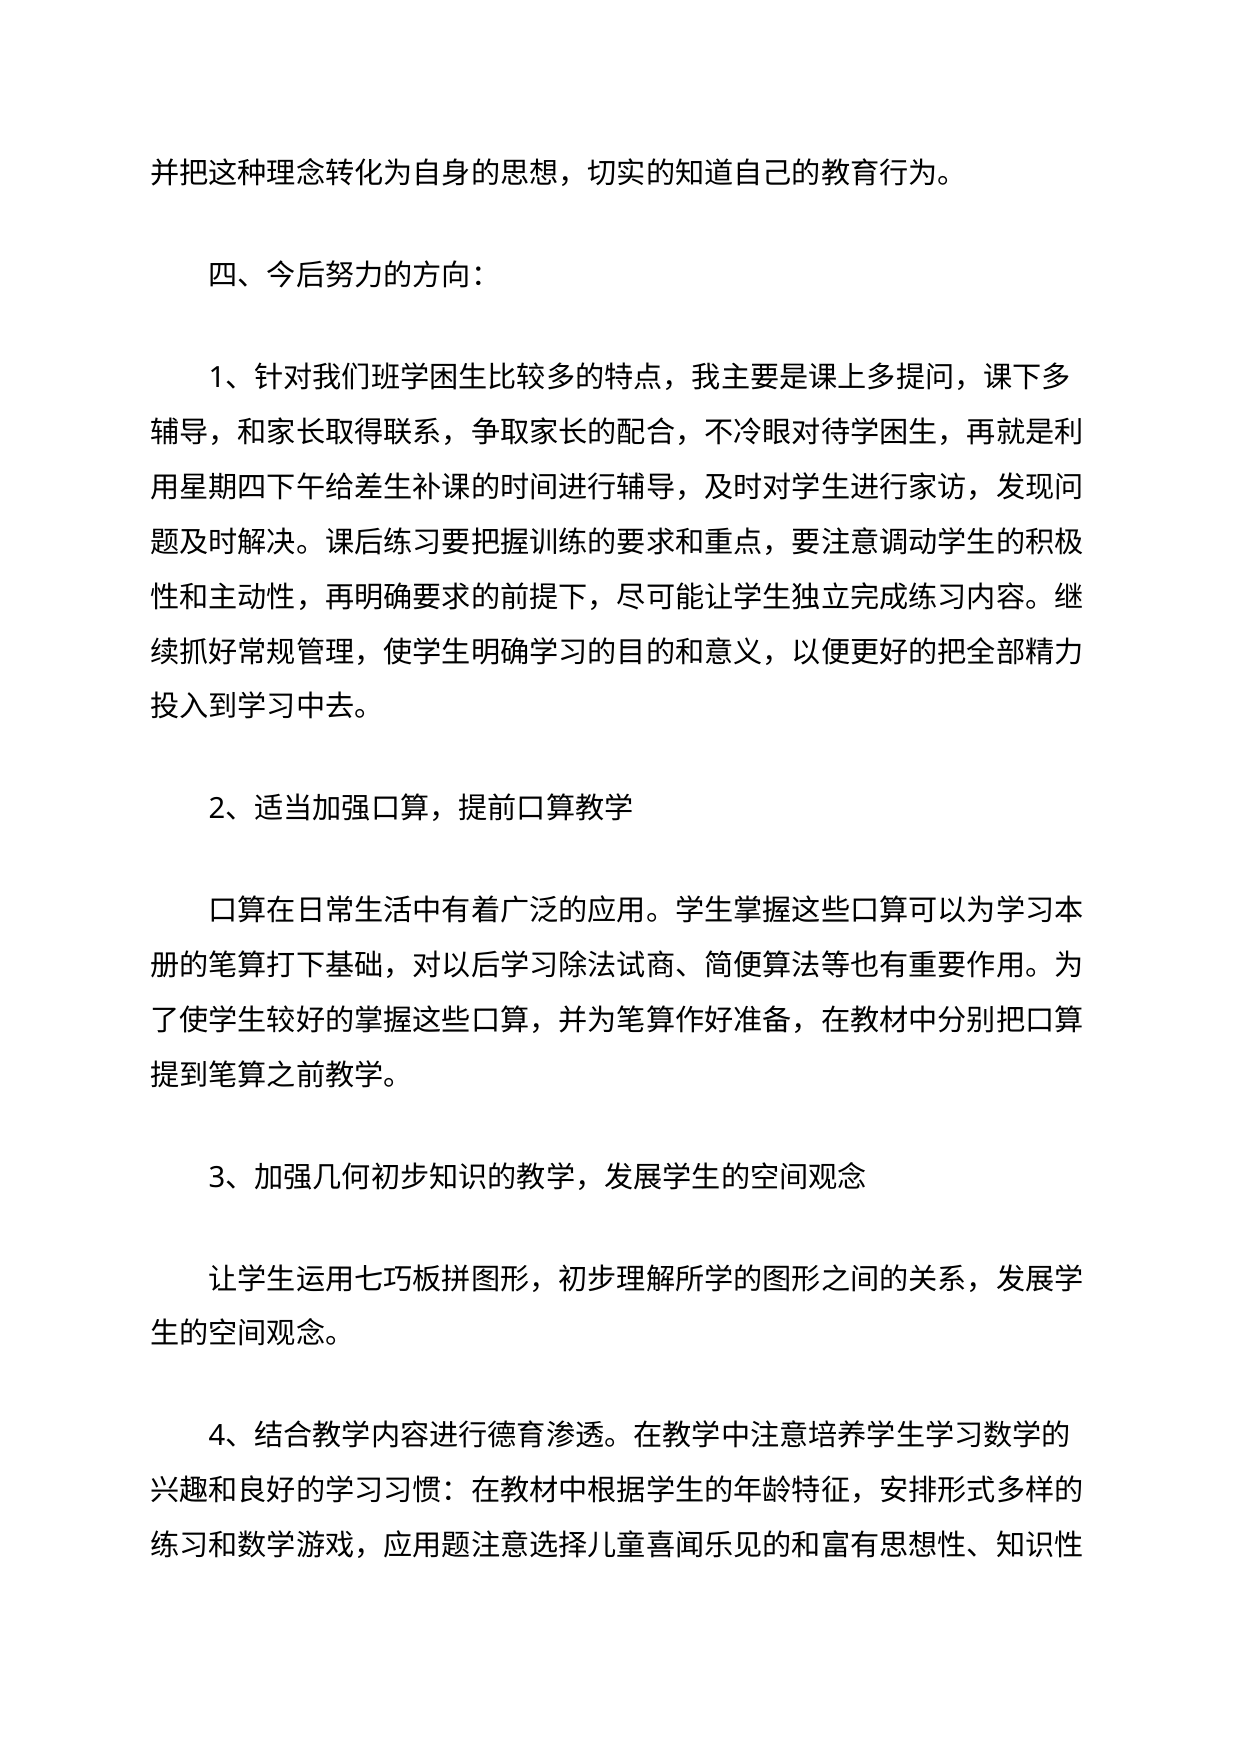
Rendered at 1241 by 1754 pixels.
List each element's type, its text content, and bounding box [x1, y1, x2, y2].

text 口算在日常生活中有着广泛的应用。学生掌握这些口算可以为学习本册的笔算打下基础，对以后学习除法试商、简便算法等也有重要作用。为了使学生较好的掌握这些口算，并为笔算作好准备，在教材中分别把口算提到笔算之前教学。 [150, 887, 1090, 1094]
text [150, 150, 1090, 192]
text 1、针对我们班学困生比较多的特点，我主要是课上多提问，课下多辅导，和家长取得联系，争取家长的配合，不冷眼对待学困生，再就是利用星期四下午给差生补课的时间进行辅导，及时对学生进行家访，发现问题及时解决。课后练习要把握训练的要求和重点，要注意调动学生的积极性和主动性，再明确要求的前提下，尽可能让学生独立完成练习内容。继续抓好常规管理，使学生明确学习的目的和意义，以便更好的把全部精力投入到学习中去。 [150, 353, 1090, 725]
text 四、今后努力的方向： [150, 252, 1090, 294]
text 2、适当加强口算，提前口算教学 [150, 785, 1090, 827]
text 让学生运用七巧板拼图形，初步理解所学的图形之间的关系，发展学生的空间观念。 [150, 1255, 1090, 1352]
text 3、加强几何初步知识的教学，发展学生的空间观念 [150, 1153, 1090, 1196]
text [150, 1412, 1090, 1564]
